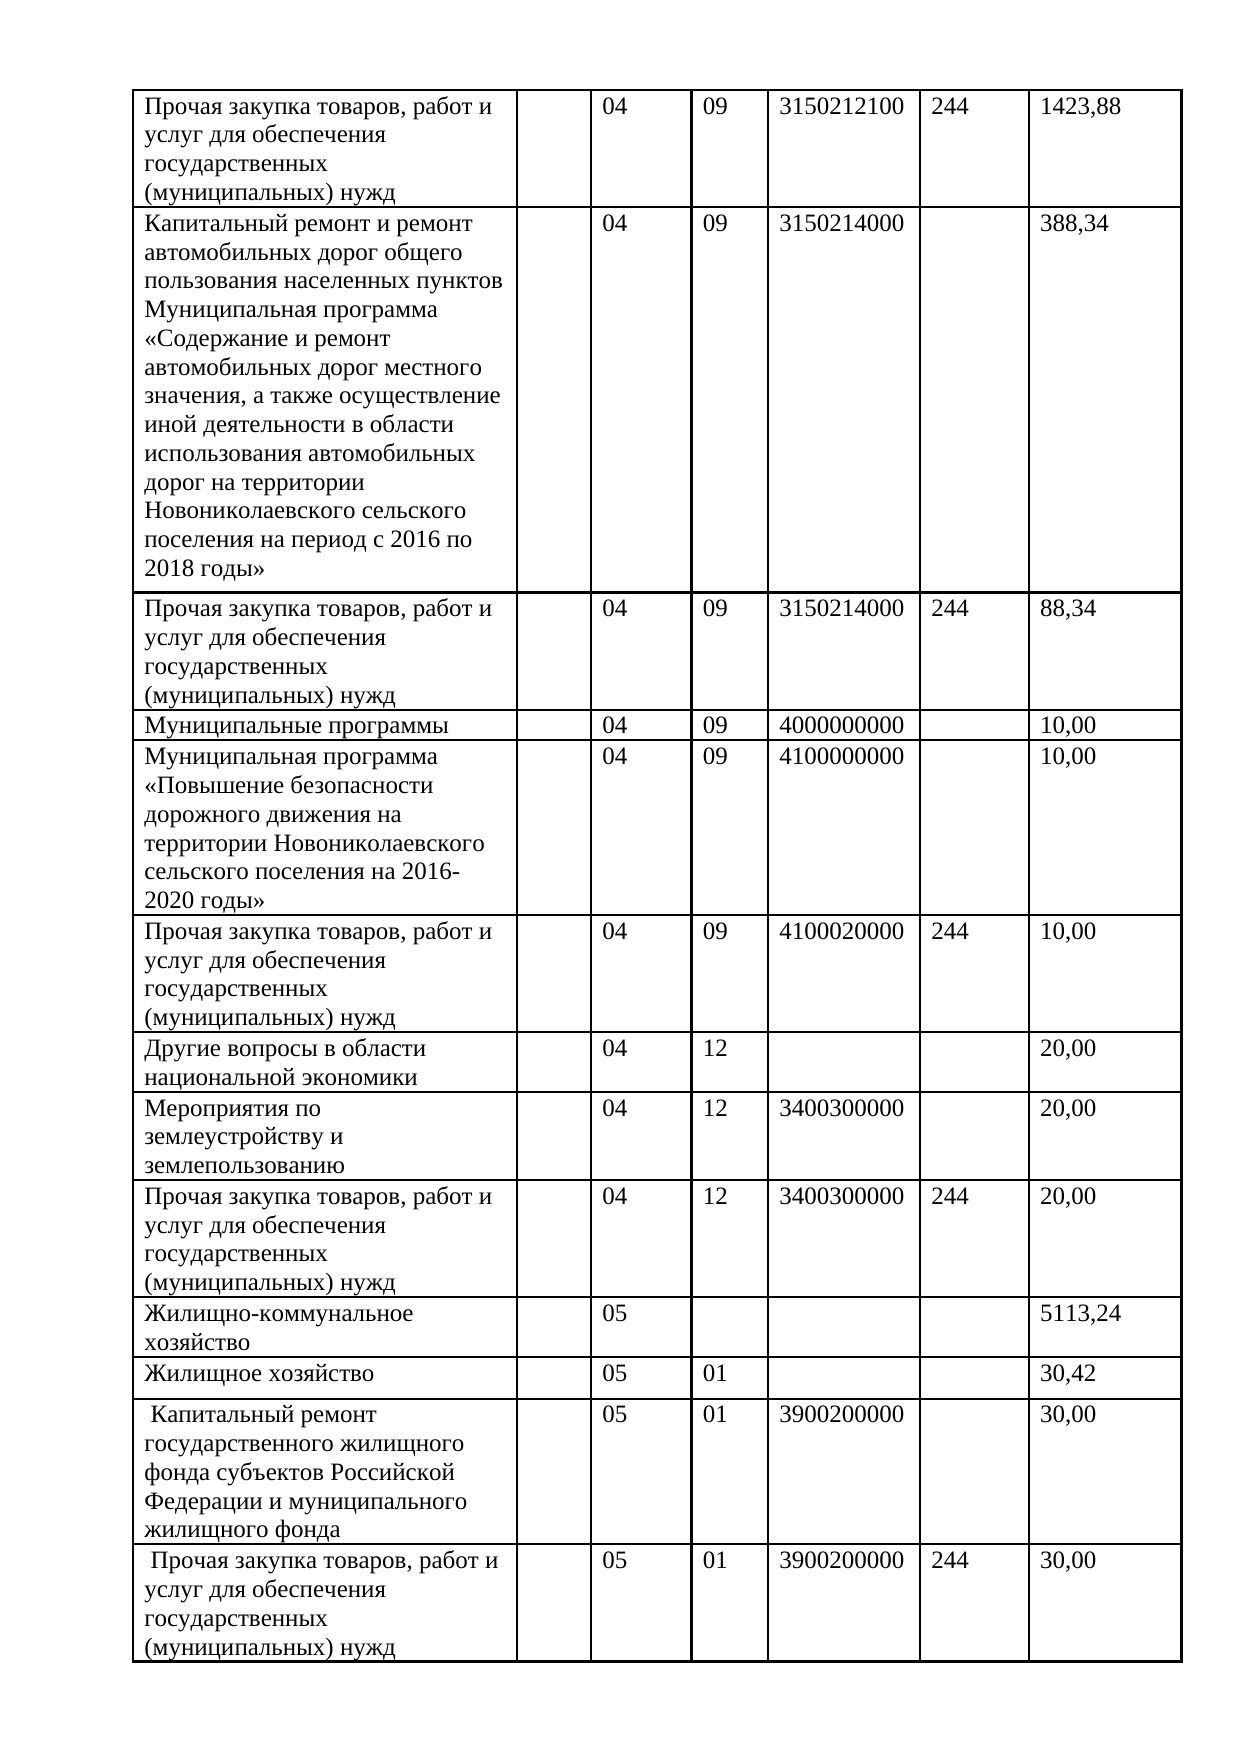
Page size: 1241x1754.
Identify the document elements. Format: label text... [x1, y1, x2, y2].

table_cell 10,00 [1030, 916, 1180, 1031]
table_cell 01 [693, 1400, 767, 1543]
table_cell 1423,88 [1030, 91, 1180, 206]
table_cell [769, 1358, 919, 1397]
table_cell [518, 1093, 590, 1179]
table_cell 09 [693, 208, 767, 591]
table_cell 09 [693, 711, 767, 739]
table_cell [518, 741, 590, 914]
table_cell 30,42 [1030, 1358, 1180, 1397]
table_cell 04 [592, 741, 690, 914]
table_cell 3900200000 [769, 1545, 919, 1660]
table_cell [518, 594, 590, 708]
table_cell 88,34 [1030, 594, 1180, 708]
table_cell 04 [592, 1181, 690, 1296]
table_cell 244 [921, 91, 1028, 206]
table_cell Жилищное хозяйство [134, 1358, 516, 1397]
table_cell [921, 1298, 1028, 1356]
table_cell [921, 1033, 1028, 1091]
table_cell 3150214000 [769, 208, 919, 591]
table_cell Жилищно-коммунальное хозяйство [134, 1298, 516, 1356]
table_cell Прочая закупка товаров, работ и услуг для обеспечения государственных (муниципальных) нужд [134, 594, 516, 708]
table_cell [518, 1545, 590, 1660]
table_cell [518, 711, 590, 739]
table_cell 09 [693, 91, 767, 206]
table_cell Муниципальная программа «Повышение безопасности дорожного движения на территории Новониколаевского сельского поселения на 2016-2020 годы» [134, 741, 516, 914]
table_cell 4100000000 [769, 741, 919, 914]
table_cell Мероприятия по землеустройству и землепользованию [134, 1093, 516, 1179]
table_cell Прочая закупка товаров, работ и услуг для обеспечения государственных (муниципальных) нужд [134, 1181, 516, 1296]
table_cell 05 [592, 1358, 690, 1397]
table_cell 09 [693, 916, 767, 1031]
table_cell 20,00 [1030, 1181, 1180, 1296]
table_cell 5113,24 [1030, 1298, 1180, 1356]
table_cell 4100020000 [769, 916, 919, 1031]
table_cell Муниципальные программы [134, 711, 516, 739]
table_cell Капитальный ремонт и ремонт автомобильных дорог общего пользования населенных пунктов Муниципальная программа «Содержание и ремонт автомобильных дорог местного значения, а также осуществление иной деятельности в области использования автомобильных дорог на территории Новониколаевского сельского поселения на период с 2016 по 2018 годы» [134, 208, 516, 591]
table_cell 244 [921, 1545, 1028, 1660]
table_cell 3900200000 [769, 1400, 919, 1543]
table_cell [518, 91, 590, 206]
table_cell 12 [693, 1093, 767, 1179]
table_cell 04 [592, 1033, 690, 1091]
table_cell [921, 1358, 1028, 1397]
table_cell Капитальный ремонт государственного жилищного фонда субъектов Российской Федерации и муниципального жилищного фонда [134, 1400, 516, 1543]
table_cell [518, 1033, 590, 1091]
table_cell 4000000000 [769, 711, 919, 739]
table_cell 09 [693, 594, 767, 708]
table_cell 30,00 [1030, 1545, 1180, 1660]
table_cell 05 [592, 1400, 690, 1543]
table_cell [921, 741, 1028, 914]
table_cell 3150212100 [769, 91, 919, 206]
table_cell 12 [693, 1181, 767, 1296]
table_cell [518, 916, 590, 1031]
table_cell Другие вопросы в области национальной экономики [134, 1033, 516, 1091]
table_cell 388,34 [1030, 208, 1180, 591]
table_cell 01 [693, 1545, 767, 1660]
table_cell [769, 1298, 919, 1356]
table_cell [134, 1545, 516, 1660]
table_cell 04 [592, 711, 690, 739]
table_cell [518, 1298, 590, 1356]
table_cell 3400300000 [769, 1181, 919, 1296]
table_cell 04 [592, 916, 690, 1031]
table_cell Прочая закупка товаров, работ и услуг для обеспечения государственных (муниципальных) нужд [134, 916, 516, 1031]
table_cell [769, 1033, 919, 1091]
table_cell 05 [592, 1298, 690, 1356]
table_cell 05 [592, 1545, 690, 1660]
table_cell 244 [921, 1181, 1028, 1296]
table_cell 20,00 [1030, 1033, 1180, 1091]
table_cell 244 [921, 594, 1028, 708]
table_cell 10,00 [1030, 711, 1180, 739]
table_cell [518, 1358, 590, 1397]
table_cell 12 [693, 1033, 767, 1091]
table_cell 20,00 [1030, 1093, 1180, 1179]
table_cell 244 [921, 916, 1028, 1031]
table_cell [693, 1298, 767, 1356]
table_cell 01 [693, 1358, 767, 1397]
table_cell [921, 1400, 1028, 1543]
table_cell 3150214000 [769, 594, 919, 708]
table_cell [921, 208, 1028, 591]
table_cell 04 [592, 1093, 690, 1179]
table_cell 04 [592, 91, 690, 206]
table_cell 09 [693, 741, 767, 914]
table_cell [518, 1400, 590, 1543]
table_cell 30,00 [1030, 1400, 1180, 1543]
table_cell [518, 208, 590, 591]
table_cell [921, 711, 1028, 739]
table_cell 04 [592, 208, 690, 591]
table_cell Прочая закупка товаров, работ и услуг для обеспечения государственных (муниципальных) нужд [134, 91, 516, 206]
table_cell 04 [592, 594, 690, 708]
table_cell 10,00 [1030, 741, 1180, 914]
table_cell [921, 1093, 1028, 1179]
table_cell 3400300000 [769, 1093, 919, 1179]
table_cell [518, 1181, 590, 1296]
